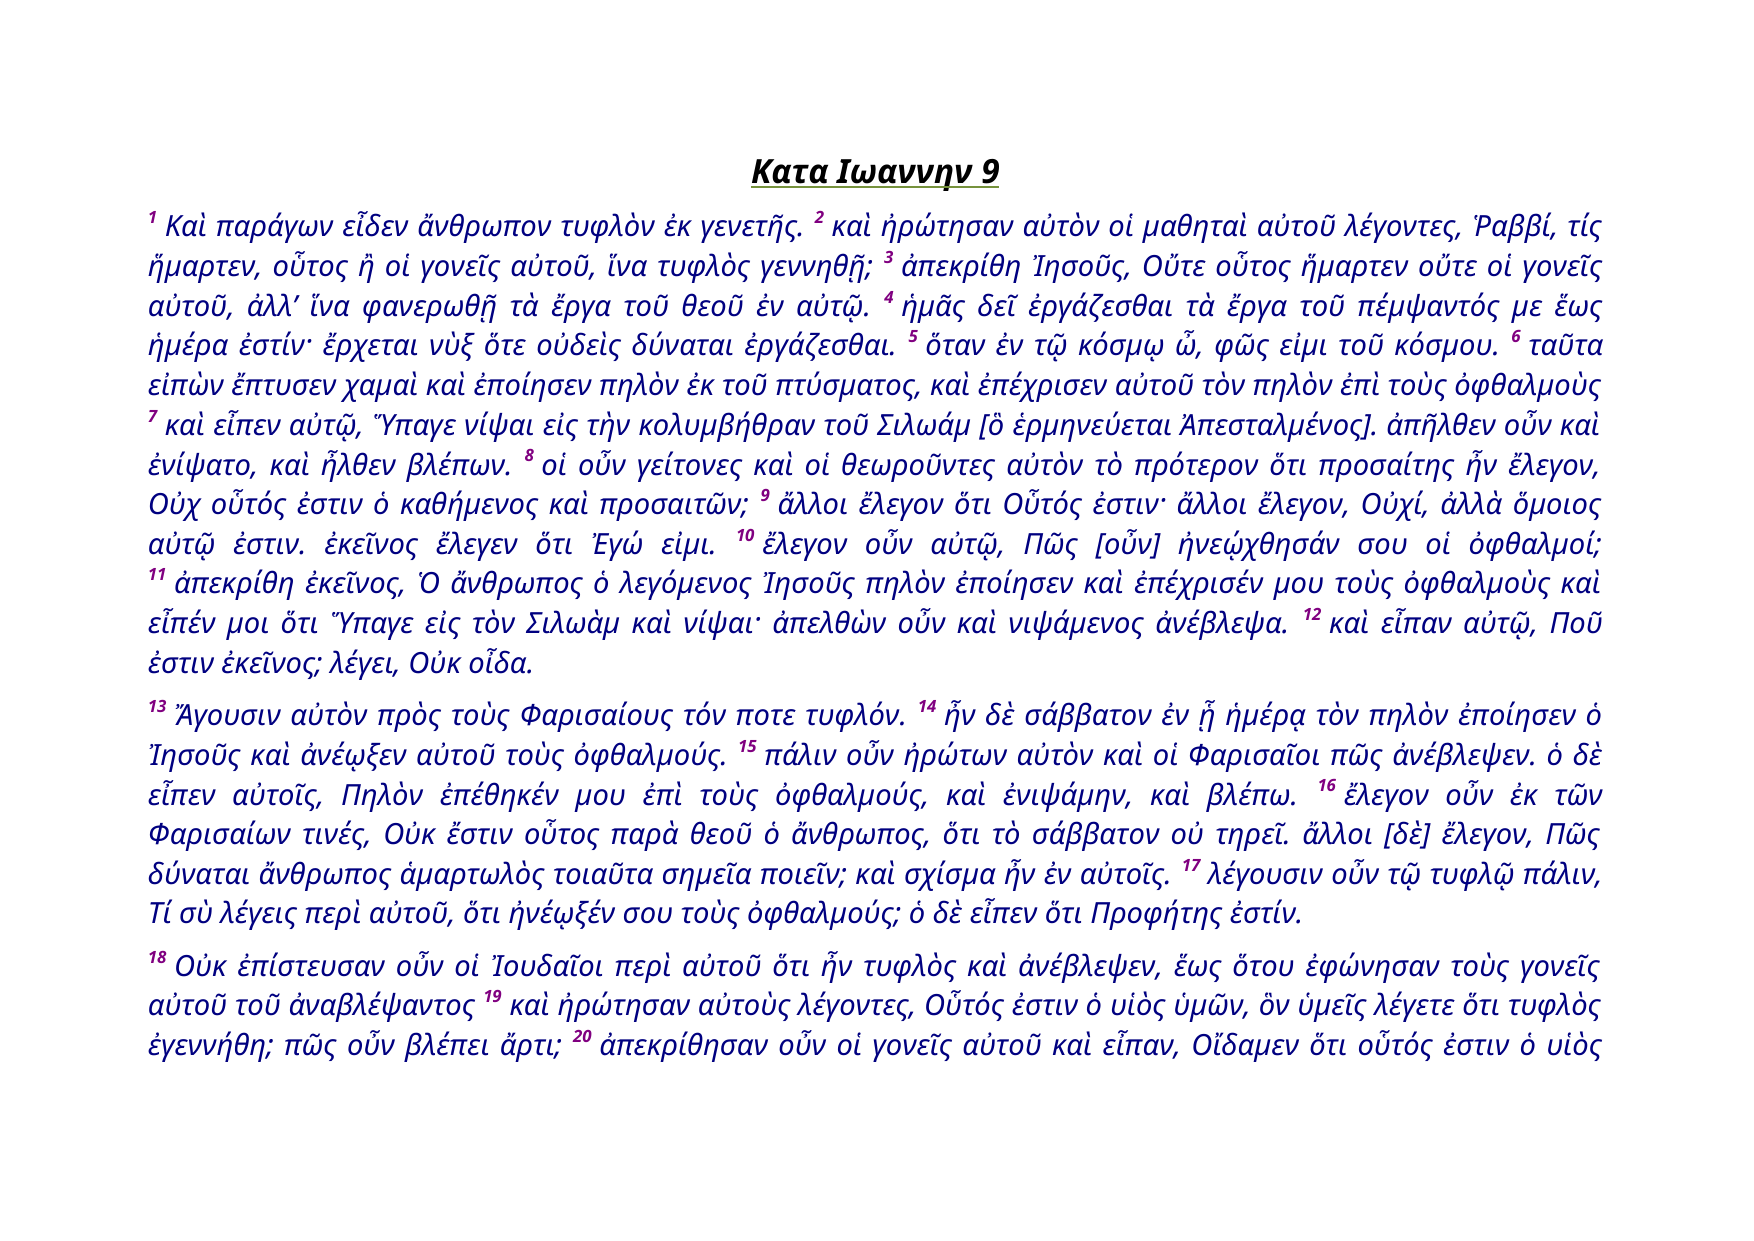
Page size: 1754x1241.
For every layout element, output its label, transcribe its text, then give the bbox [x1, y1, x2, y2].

text Κατα Ιωαννην 9 [148, 148, 1606, 193]
text 1 Καὶ παράγων εἶδεν ἄνθρωπον τυφλὸν ἐκ γενετῆς. 2 καὶ ἠρώτησαν αὐτὸν οἱ μαθηταὶ αὐτοῦ λέγοντες, Ῥαββί, τίς ἥμαρτεν, οὗτος ἢ οἱ γονεῖς αὐτοῦ, ἵνα τυφλὸς γεννηθῇ; 3 ἀπεκρίθη Ἰησοῦς, Οὔτε οὗτος ἥμαρτεν οὔτε οἱ γονεῖς αὐτοῦ, ἀλλ’ ἵνα φανερωθῇ τὰ ἔργα τοῦ θεοῦ ἐν αὐτῷ. 4 ἡμᾶς δεῖ ἐργάζεσθαι τὰ ἔργα τοῦ πέμψαντός με ἕως ἡμέρα ἐστίν· ἔρχεται νὺξ ὅτε οὐδεὶς δύναται ἐργάζεσθαι. 5 ὅταν ἐν τῷ κόσμῳ ὦ, φῶς εἰμι τοῦ κόσμου. 6 ταῦτα εἰπὼν ἔπτυσεν χαμαὶ καὶ ἐποίησεν πηλὸν ἐκ τοῦ πτύσματος, καὶ ἐπέχρισεν αὐτοῦ τὸν πηλὸν ἐπὶ τοὺς ὀφθαλμοὺς 7 καὶ εἶπεν αὐτῷ, Ὕπαγε νίψαι εἰς τὴν κολυμβήθραν τοῦ Σιλωάμ [ὃ ἑρμηνεύεται Ἀπεσταλμένος]. ἀπῆλθεν οὖν καὶ ἐνίψατο, καὶ ἦλθεν βλέπων. 8 οἱ οὖν γείτονες καὶ οἱ θεωροῦντες αὐτὸν τὸ πρότερον ὅτι προσαίτης ἦν ἔλεγον, Οὐχ οὗτός ἐστιν ὁ καθήμενος καὶ προσαιτῶν; 9 ἄλλοι ἔλεγον ὅτι Οὗτός ἐστιν· ἄλλοι ἔλεγον, Οὐχί, ἀλλὰ ὅμοιος αὐτῷ ἐστιν. ἐκεῖνος ἔλεγεν ὅτι Ἐγώ εἰμι. 10 ἔλεγον οὖν αὐτῷ, Πῶς [οὖν] ἠνεῴχθησάν σου οἱ ὀφθαλμοί; 11 ἀπεκρίθη ἐκεῖνος, Ὁ ἄνθρωπος ὁ λεγόμενος Ἰησοῦς πηλὸν ἐποίησεν καὶ ἐπέχρισέν μου τοὺς ὀφθαλμοὺς καὶ εἶπέν μοι ὅτι Ὕπαγε εἰς τὸν Σιλωὰμ καὶ νίψαι· ἀπελθὼν οὖν καὶ νιψάμενος ἀνέβλεψα. 12 καὶ εἶπαν αὐτῷ, Ποῦ ἐστιν ἐκεῖνος; λέγει, Οὐκ οἶδα. [148, 206, 1606, 682]
text 13 Ἄγουσιν αὐτὸν πρὸς τοὺς Φαρισαίους τόν ποτε τυφλόν. 14 ἦν δὲ σάββατον ἐν ᾗ ἡμέρᾳ τὸν πηλὸν ἐποίησεν ὁ Ἰησοῦς καὶ ἀνέῳξεν αὐτοῦ τοὺς ὀφθαλμούς. 15 πάλιν οὖν ἠρώτων αὐτὸν καὶ οἱ Φαρισαῖοι πῶς ἀνέβλεψεν. ὁ δὲ εἶπεν αὐτοῖς, Πηλὸν ἐπέθηκέν μου ἐπὶ τοὺς ὀφθαλμούς, καὶ ἐνιψάμην, καὶ βλέπω. 16 ἔλεγον οὖν ἐκ τῶν Φαρισαίων τινές, Οὐκ ἔστιν οὗτος παρὰ θεοῦ ὁ ἄνθρωπος, ὅτι τὸ σάββατον οὐ τηρεῖ. ἄλλοι [δὲ] ἔλεγον, Πῶς δύναται ἄνθρωπος ἁμαρτωλὸς τοιαῦτα σημεῖα ποιεῖν; καὶ σχίσμα ἦν ἐν αὐτοῖς. 17 λέγουσιν οὖν τῷ τυφλῷ πάλιν, Τί σὺ λέγεις περὶ αὐτοῦ, ὅτι ἠνέῳξέν σου τοὺς ὀφθαλμούς; ὁ δὲ εἶπεν ὅτι Προφήτης ἐστίν. [148, 694, 1606, 932]
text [148, 945, 1606, 1064]
